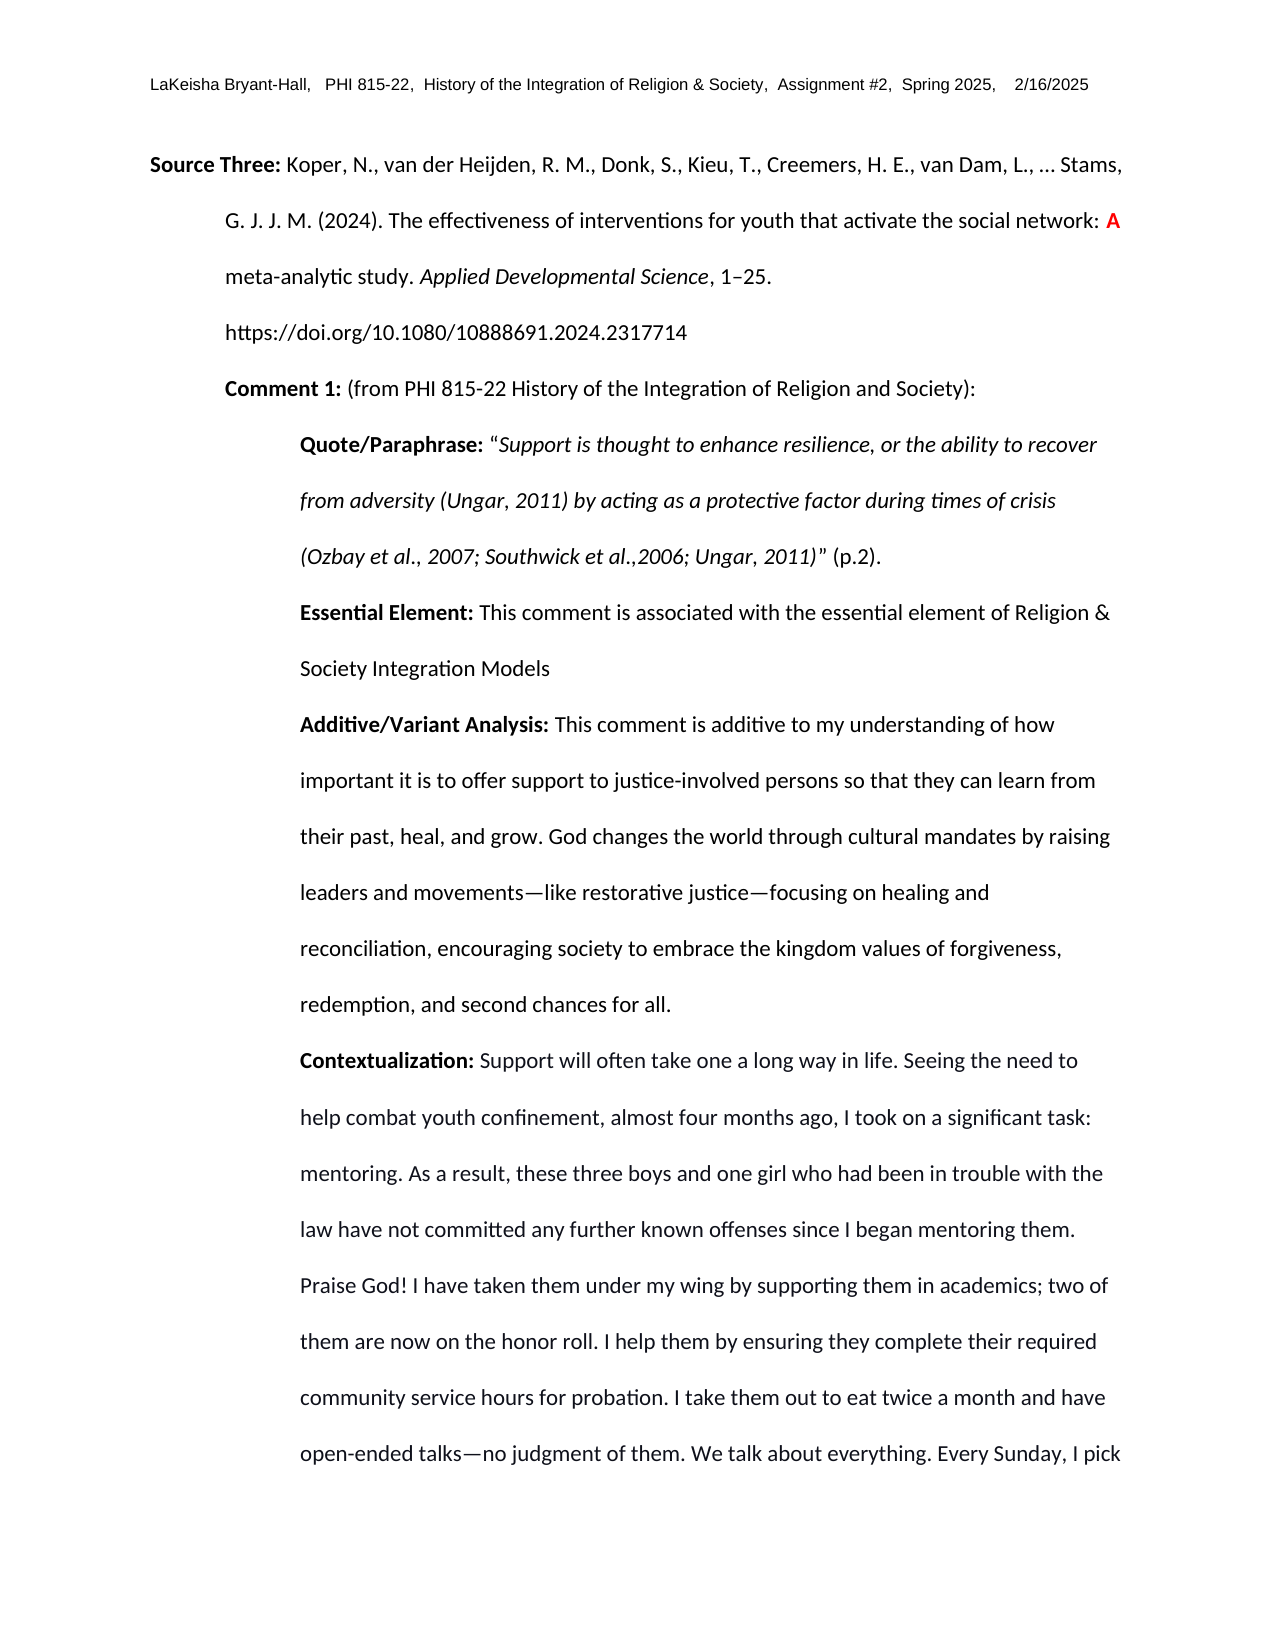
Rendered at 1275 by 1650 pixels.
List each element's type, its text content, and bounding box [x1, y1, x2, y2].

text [300, 1047, 1125, 1467]
text Comment 1: (from PHI 815-22 History of the Integration of Religion and Society): [225, 374, 1125, 402]
text Additive/Variant Analysis: This comment is additive to my understanding of how important it is to offer support to justice-involved persons so that they can learn from their past, heal, and grow. God changes the world through cultural mandates by raising leaders and movements—like restorative justice—focusing on healing and reconciliation, encouraging society to embrace the kingdom values of forgiveness, redemption, and second chances for all. [300, 710, 1125, 1019]
text Source Three: Koper, N., van der Heijden, R. M., Donk, S., Kieu, T., Creemers, H. E., van Dam, L., … Stams, [150, 150, 1125, 178]
text Quote/Paraphrase: “Support is thought to enhance resilience, or the ability to recover from adversity (Ungar, 2011) by acting as a protective factor during times of crisis (Ozbay et al., 2007; Southwick et al.,2006; Ungar, 2011)” (p.2). [300, 430, 1125, 570]
text Essential Element: This comment is associated with the essential element of Religion & Society Integration Models [300, 598, 1125, 682]
text G. J. J. M. (2024). The effectiveness of interventions for youth that activate the social network: A meta-analytic study. Applied Developmental Science, 1–25. https://doi.org/10.1080/10888691.2024.2317714 [225, 206, 1125, 346]
